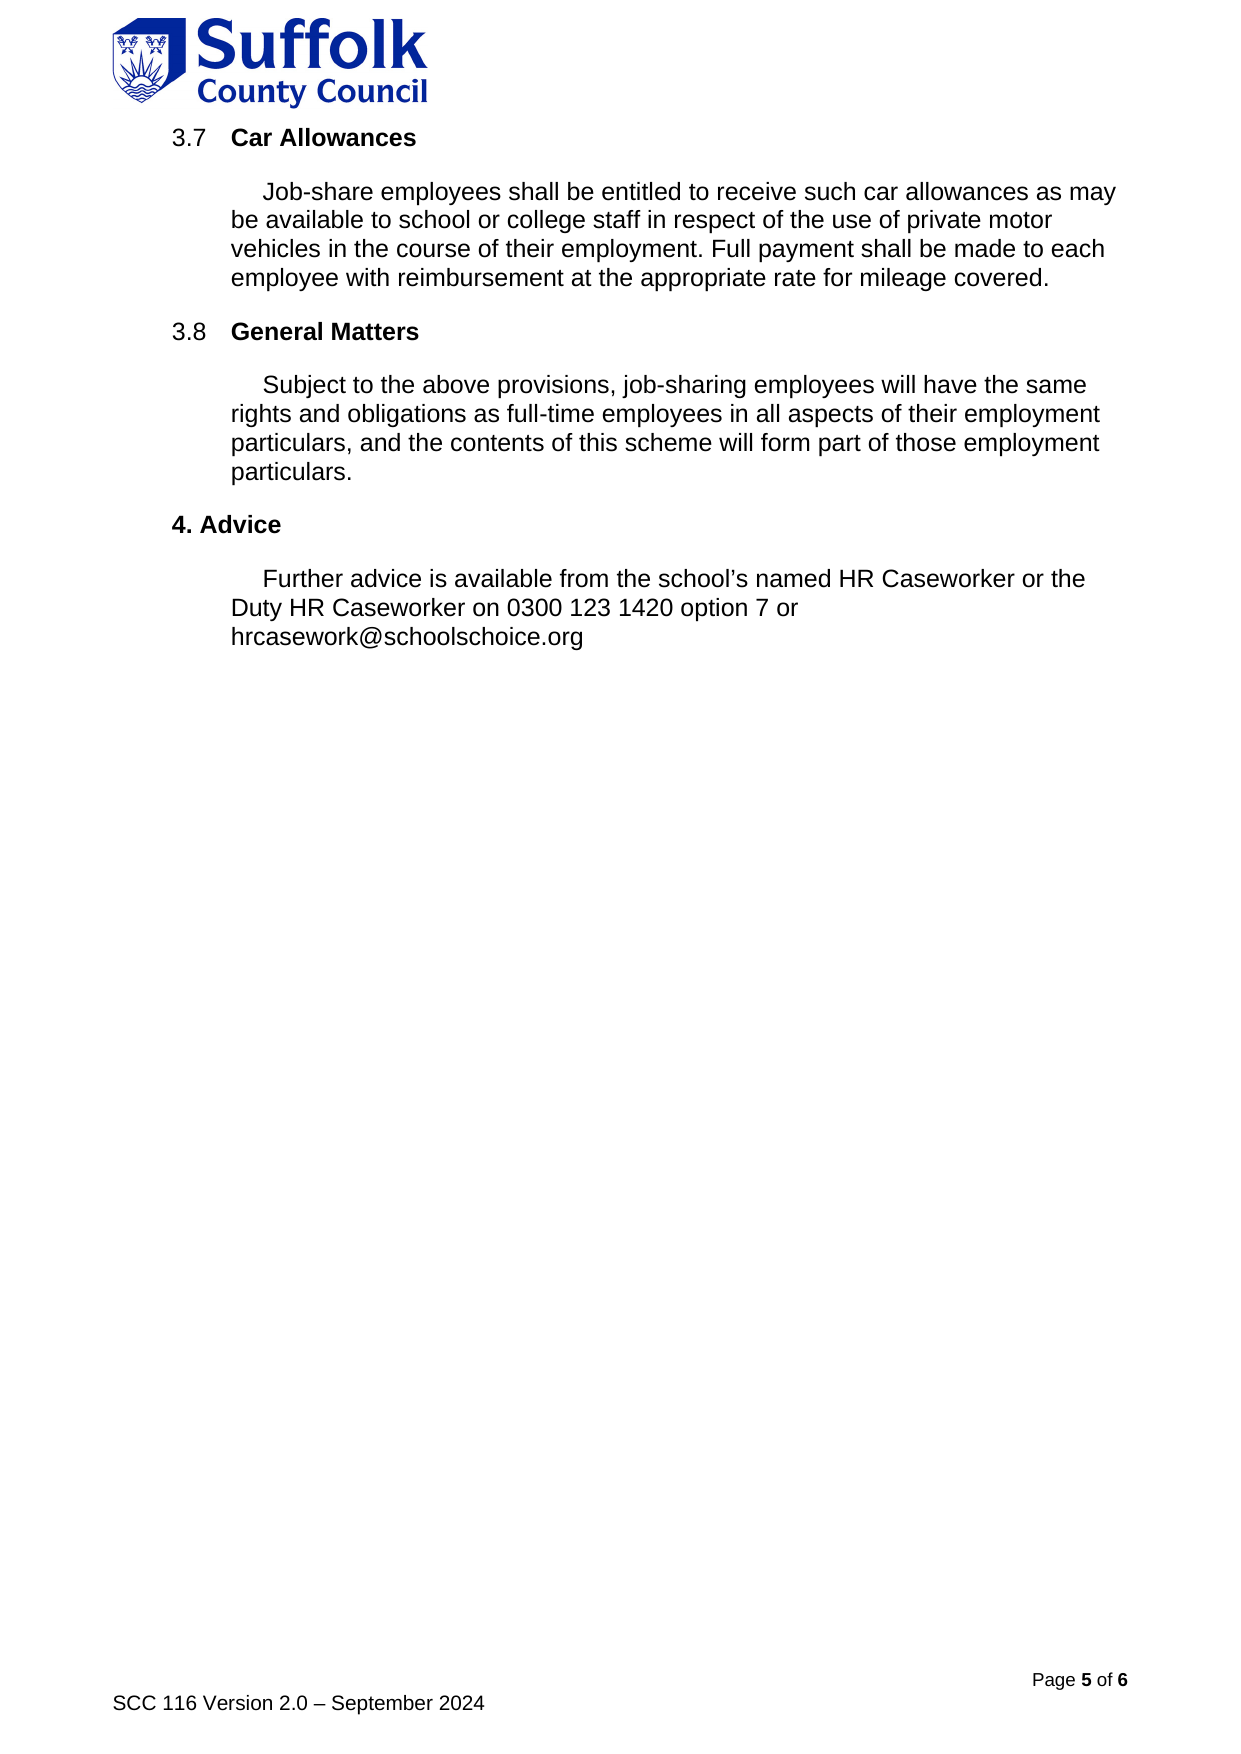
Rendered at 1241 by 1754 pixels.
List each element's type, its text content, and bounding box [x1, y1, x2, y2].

list Subject to the above provisions, job-sharing employees will have the same rights and obligations as full-time employees in all aspects of their employment particulars, and the contents of this scheme will form part of those employment particulars. [172, 371, 1128, 486]
list 4. Advice [172, 511, 1128, 539]
list Further advice is available from the school’s named HR Caseworker or the Duty HR Caseworker on 0300 123 1420 option 7 or hrcasework@schoolschoice.org [172, 564, 1128, 651]
picture [112, 18, 428, 109]
list 3.7 Car Allowances [172, 123, 1128, 152]
list 3.8 General Matters [172, 317, 1128, 346]
list Job-share employees shall be entitled to receive such car allowances as may be available to school or college staff in respect of the use of private motor vehicles in the course of their employment. Full payment shall be made to each employee with reimbursement at the appropriate rate for mileage covered. [172, 177, 1128, 292]
